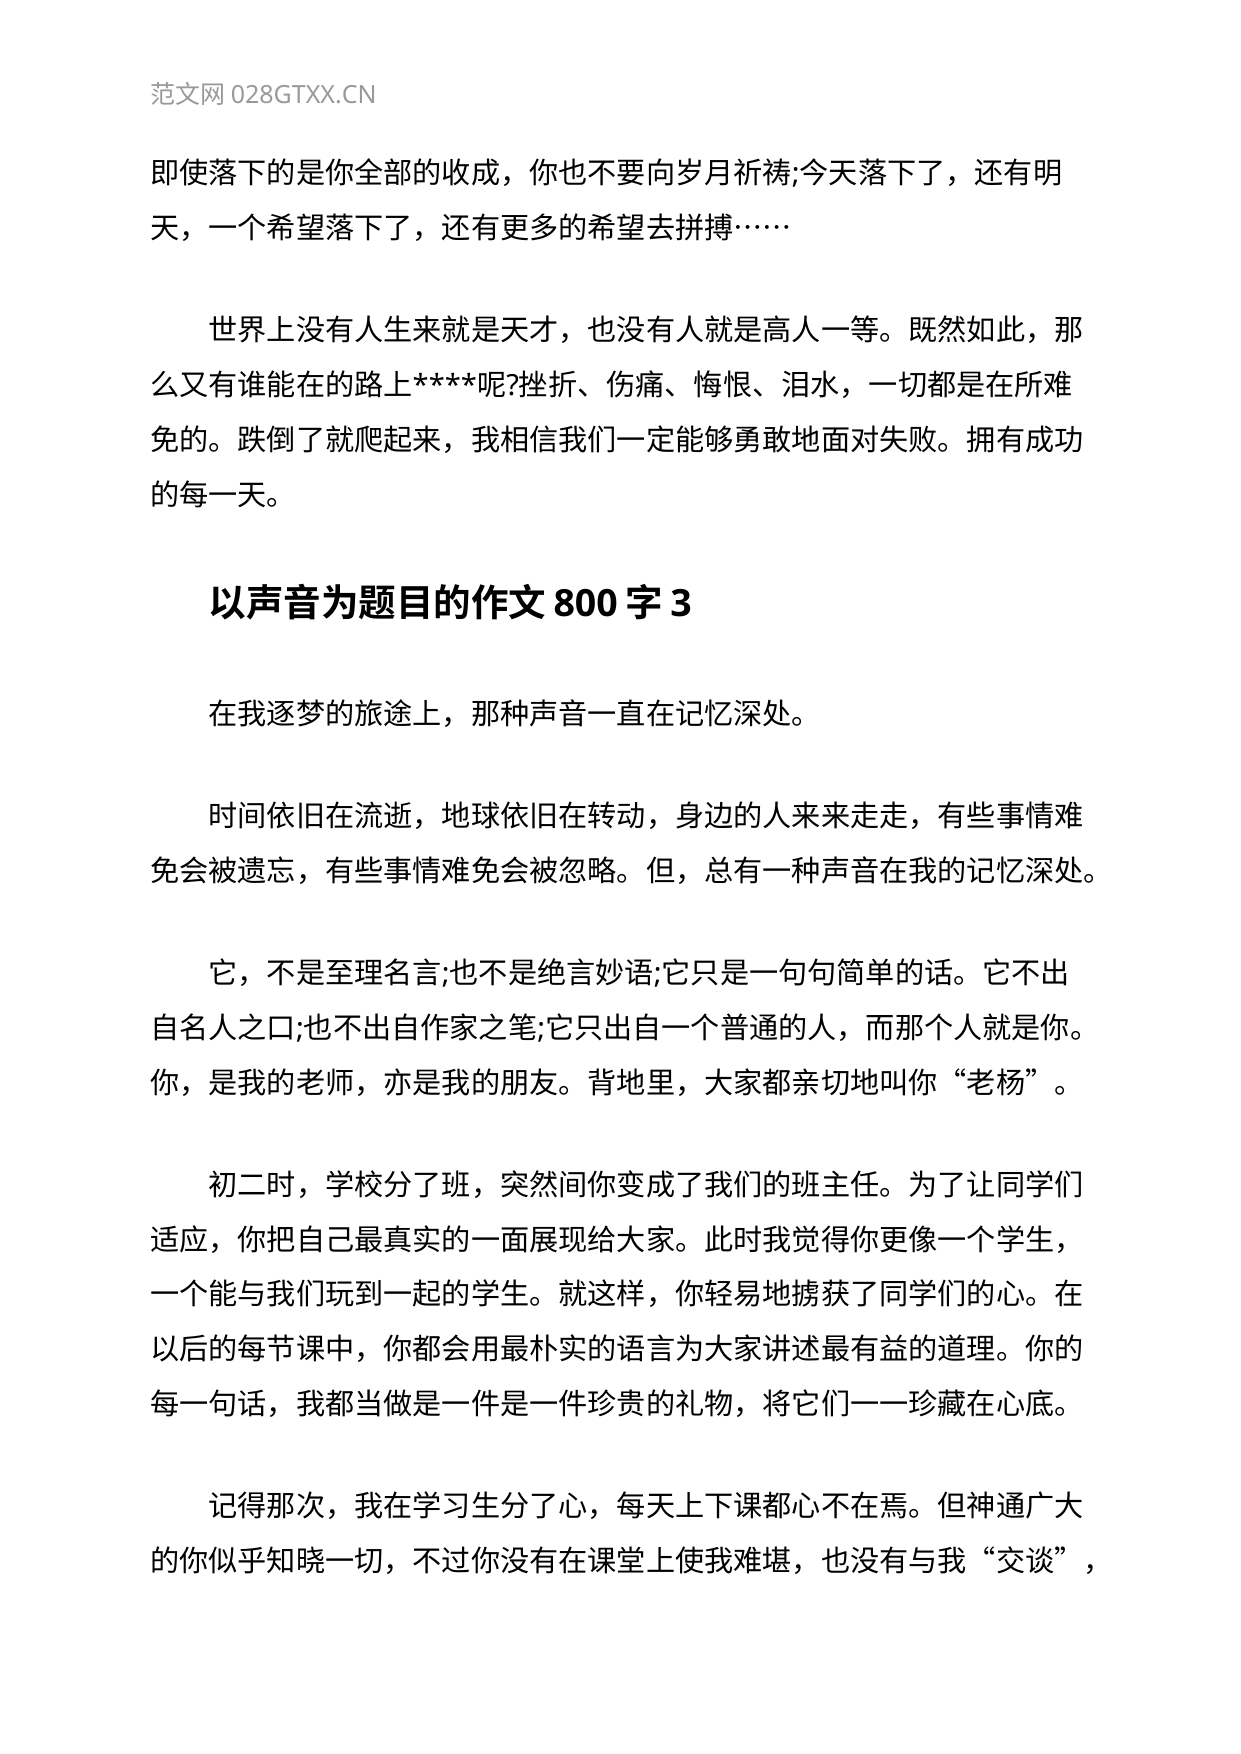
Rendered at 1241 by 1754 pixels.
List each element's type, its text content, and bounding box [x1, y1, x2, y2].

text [150, 1482, 1090, 1580]
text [150, 150, 1090, 247]
text 它，不是至理名言;也不是绝言妙语;它只是一句句简单的话。它不出自名人之口;也不出自作家之笔;它只出自一个普通的人，而那个人就是你。你，是我的老师，亦是我的朋友。背地里，大家都亲切地叫你“老杨”。 [150, 949, 1090, 1102]
text 在我逐梦的旅途上，那种声音一直在记忆深处。 [150, 691, 1090, 733]
text 时间依旧在流逝，地球依旧在转动，身边的人来来走走，有些事情难免会被遗忘，有些事情难免会被忽略。但，总有一种声音在我的记忆深处。 [150, 793, 1090, 890]
text 初二时，学校分了班，突然间你变成了我们的班主任。为了让同学们适应，你把自己最真实的一面展现给大家。此时我觉得你更像一个学生，一个能与我们玩到一起的学生。就这样，你轻易地掳获了同学们的心。在以后的每节课中，你都会用最朴实的语言为大家讲述最有益的道理。你的每一句话，我都当做是一件是一件珍贵的礼物，将它们一一珍藏在心底。 [150, 1161, 1090, 1423]
text 以声音为题目的作文800字3 [150, 573, 1090, 628]
text 世界上没有人生来就是天才，也没有人就是高人一等。既然如此，那么又有谁能在的路上****呢?挫折、伤痛、悔恨、泪水，一切都是在所难免的。跌倒了就爬起来，我相信我们一定能够勇敢地面对失败。拥有成功的每一天。 [150, 307, 1090, 514]
